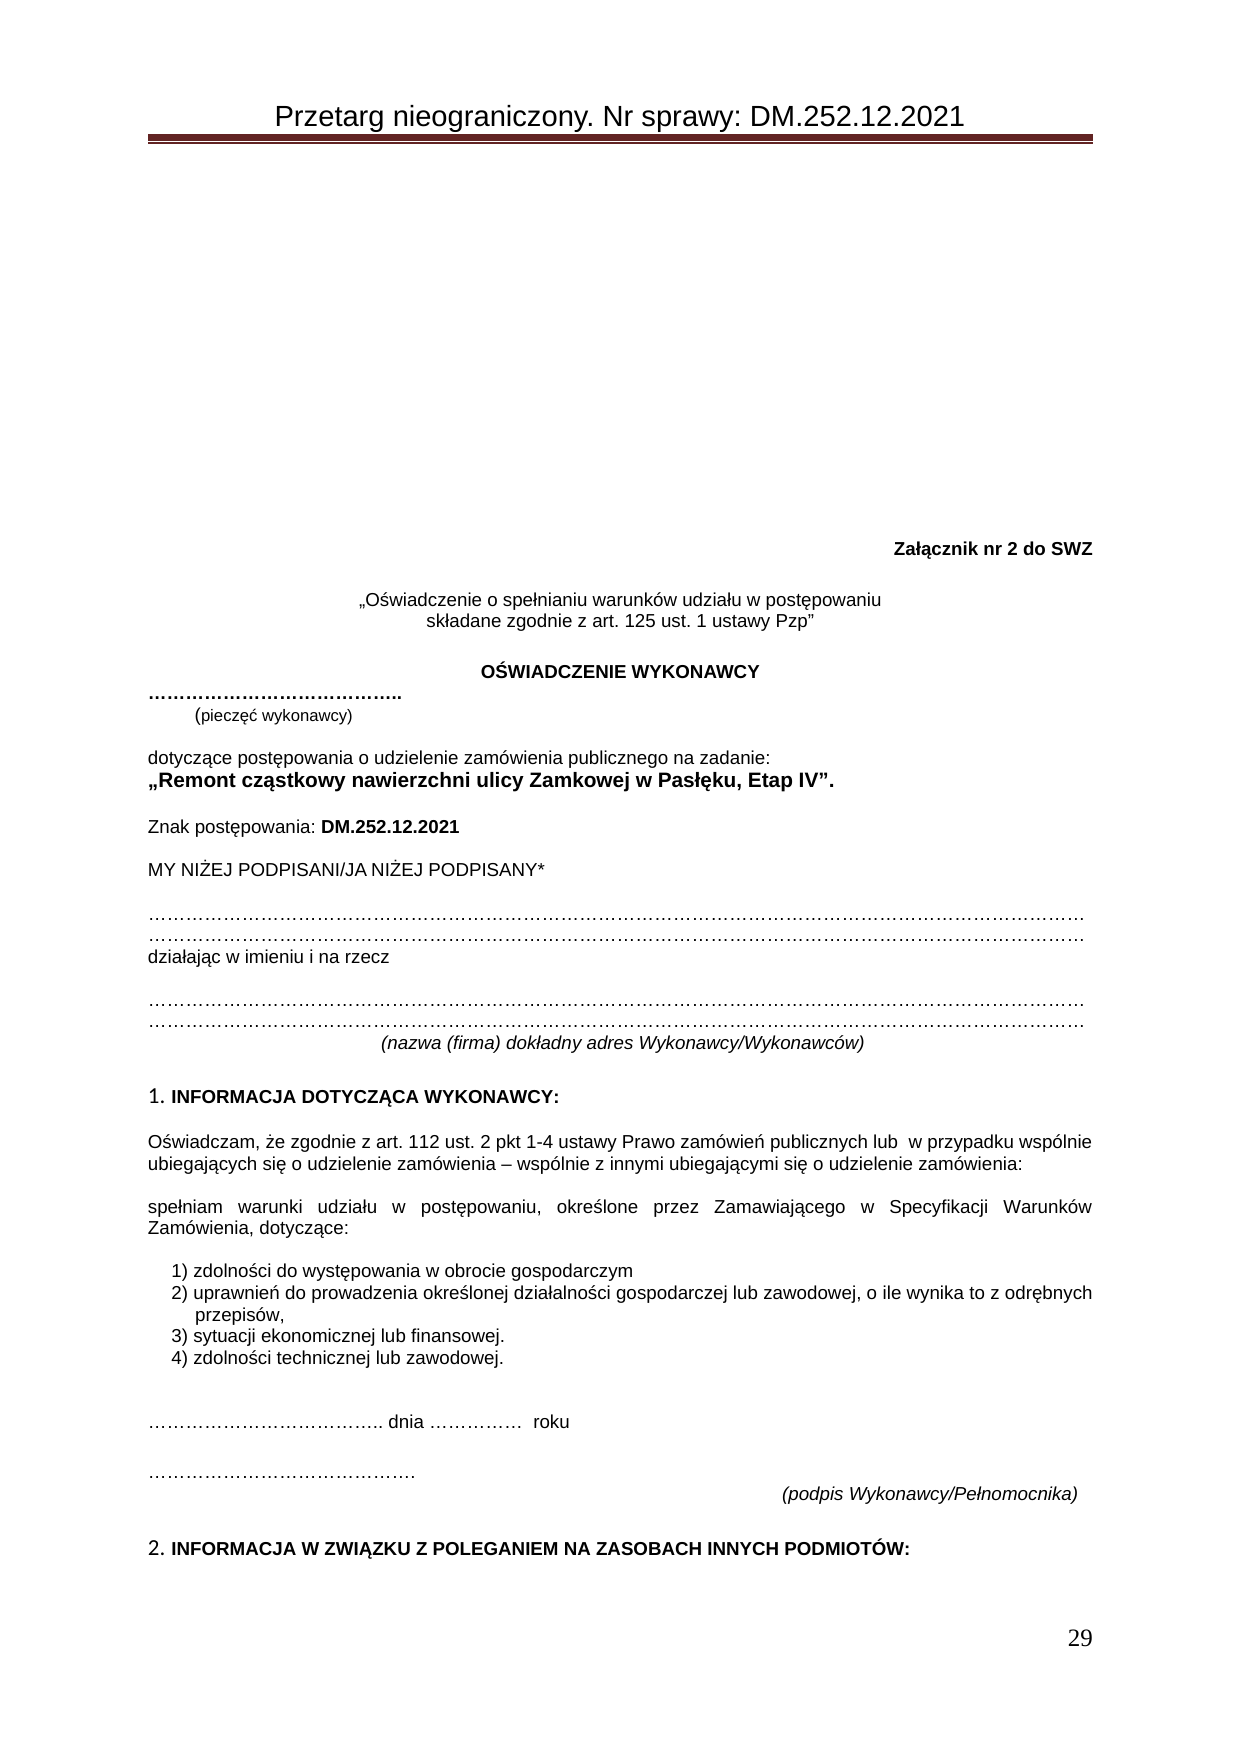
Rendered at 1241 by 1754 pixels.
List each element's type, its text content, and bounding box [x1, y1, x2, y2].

list INFORMACJA DOTYCZĄCA WYKONAWCY: [148, 1081, 1093, 1109]
text …………………………………………………………………………………………………………………………………… [148, 902, 1093, 924]
text dotyczące postępowania o udzielenie zamówienia publicznego na zadanie: [148, 747, 1093, 768]
text OŚWIADCZENIE WYKONAWCY [148, 660, 1093, 682]
text MY NIŻEJ PODPISANI/JA NIŻEJ PODPISANY* [148, 859, 1093, 881]
text „Remont cząstkowy nawierzchni ulicy Zamkowej w Pasłęku, Etap IV”. [148, 768, 1093, 792]
text Znak postępowania: DM.252.12.2021 [148, 816, 1093, 838]
list zdolności technicznej lub zawodowej. [171, 1347, 1093, 1368]
text (nazwa (firma) dokładny adres Wykonawcy/Wykonawców) [148, 1032, 1093, 1053]
list sytuacji ekonomicznej lub finansowej. [171, 1325, 1093, 1347]
text (podpis Wykonawcy/Pełnomocnika) [148, 1482, 1093, 1504]
text składane zgodnie z art. 125 ust. 1 ustawy Pzp” [148, 610, 1093, 632]
text …………………………………………………………………………………………………………………………………… [148, 1010, 1093, 1032]
list INFORMACJA W ZWIĄZKU Z POLEGANIEM NA ZASOBACH INNYCH PODMIOTÓW: [148, 1533, 1093, 1561]
text Załącznik nr 2 do SWZ [148, 538, 1093, 560]
list uprawnień do prowadzenia określonej działalności gospodarczej lub zawodowej, o ile wynika to z odrębnych przepisów, [171, 1282, 1093, 1325]
text …………………………………………………………………………………………………………………………………… [148, 989, 1093, 1010]
text ………………………………….. [148, 682, 1093, 703]
text ……………………………………. [148, 1433, 1093, 1482]
text działając w imieniu i na rzecz [148, 946, 1093, 967]
text ……………………………….. dnia …………… roku [148, 1411, 1093, 1433]
text …………………………………………………………………………………………………………………………………… [148, 924, 1093, 946]
text Oświadczam, że zgodnie z art. 112 ust. 2 pkt 1-4 ustawy Prawo zamówień publicznych lub w przypadku wspólnie ubiegających się o udzielenie zamówienia – wspólnie z innymi ubiegającymi się o udzielenie zamówienia: [148, 1131, 1093, 1174]
text „Oświadczenie o spełnianiu warunków udziału w postępowaniu [148, 588, 1093, 610]
text (pieczęć wykonawcy) [148, 703, 1093, 725]
text spełniam warunki udziału w postępowaniu, określone przez Zamawiającego w Specyfikacji Warunków Zamówienia, dotyczące: [148, 1196, 1093, 1239]
list zdolności do występowania w obrocie gospodarczym [171, 1260, 1093, 1282]
